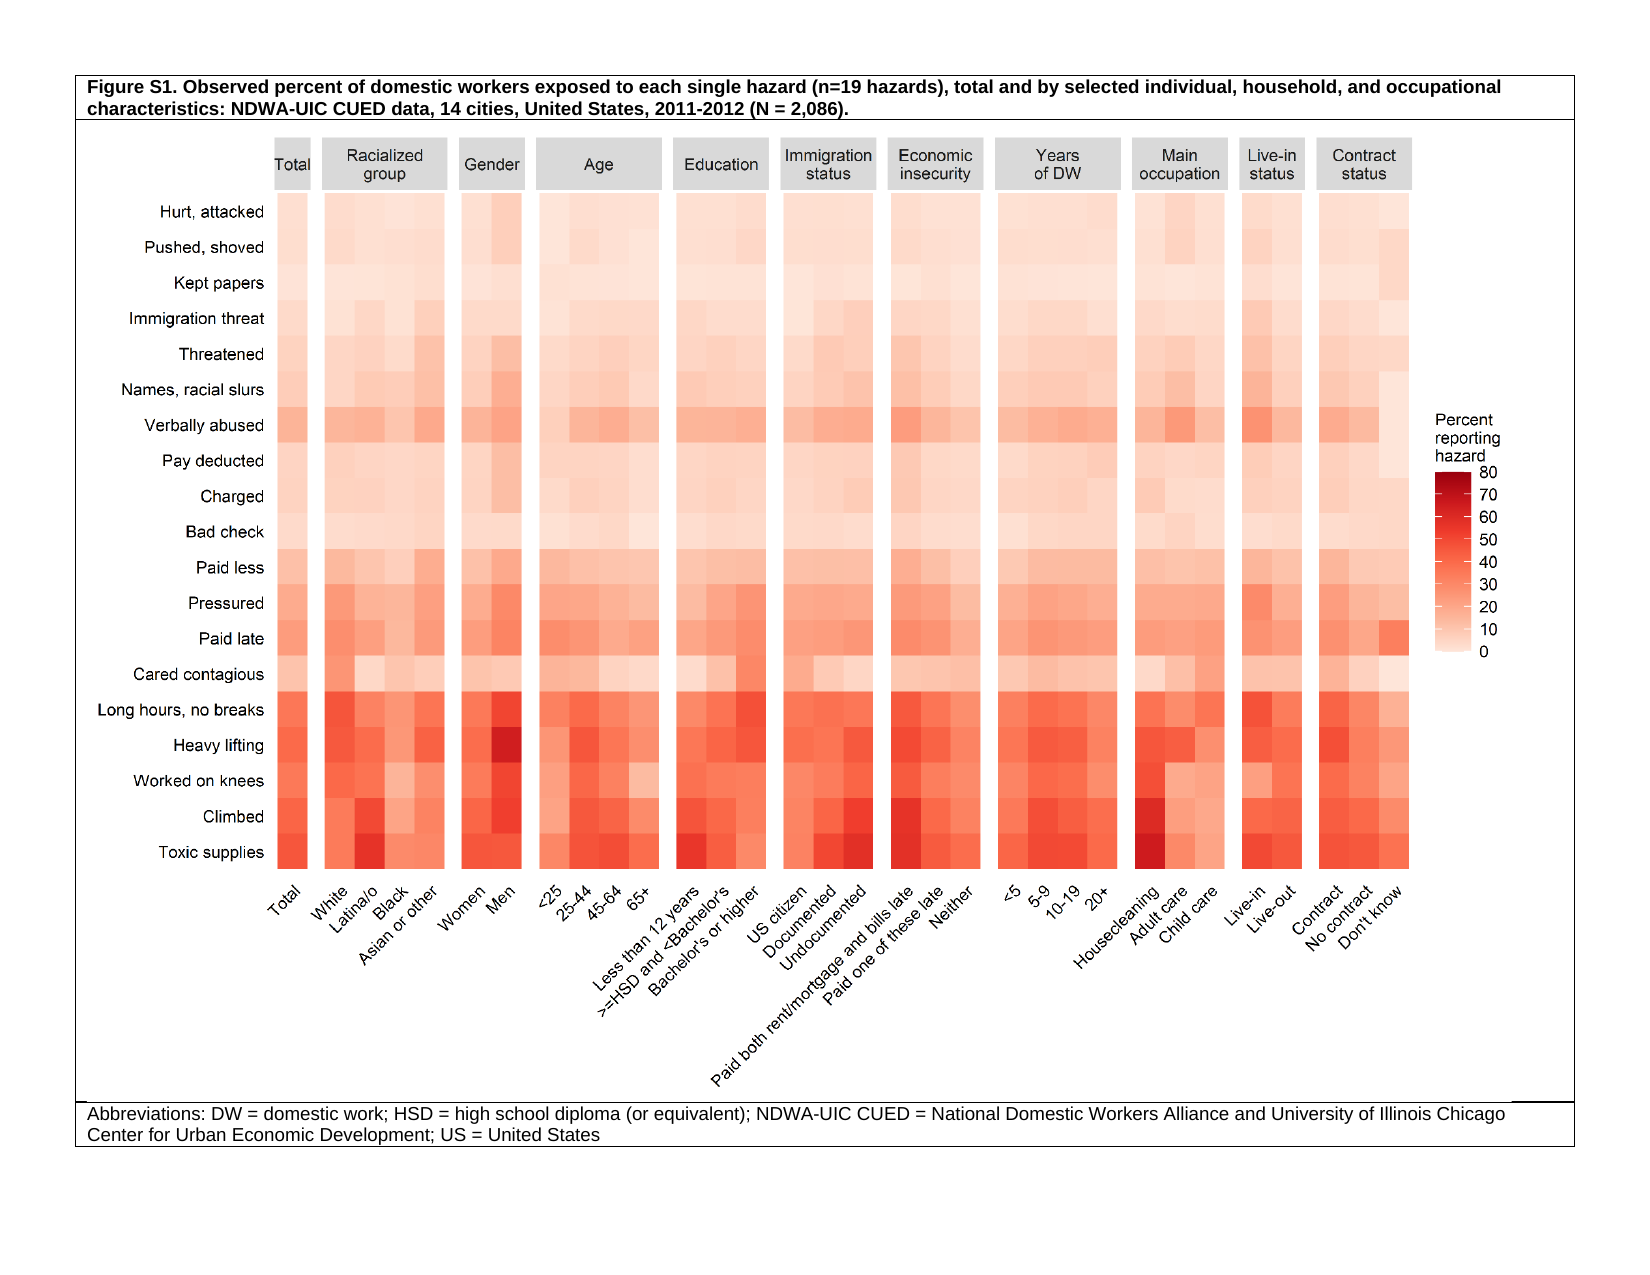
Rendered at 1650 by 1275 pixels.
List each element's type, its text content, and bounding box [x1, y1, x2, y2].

table_cell [76, 120, 1574, 1101]
table_header Figure S1. Observed percent of domestic workers exposed to each single hazard (n=19 hazards), total and by selected individual, household, and occupational characteristics: NDWA-UIC CUED data, 14 cities, United States, 2011-2012 (N = 2,086). [76, 76, 1574, 119]
table_cell Abbreviations: DW = domestic work; HSD = high school diploma (or equivalent); NDWA-UIC CUED = National Domestic Workers Alliance and University of Illinois Chicago Center for Urban Economic Development; US = United States [76, 1103, 1574, 1146]
picture [86, 126, 1512, 1102]
